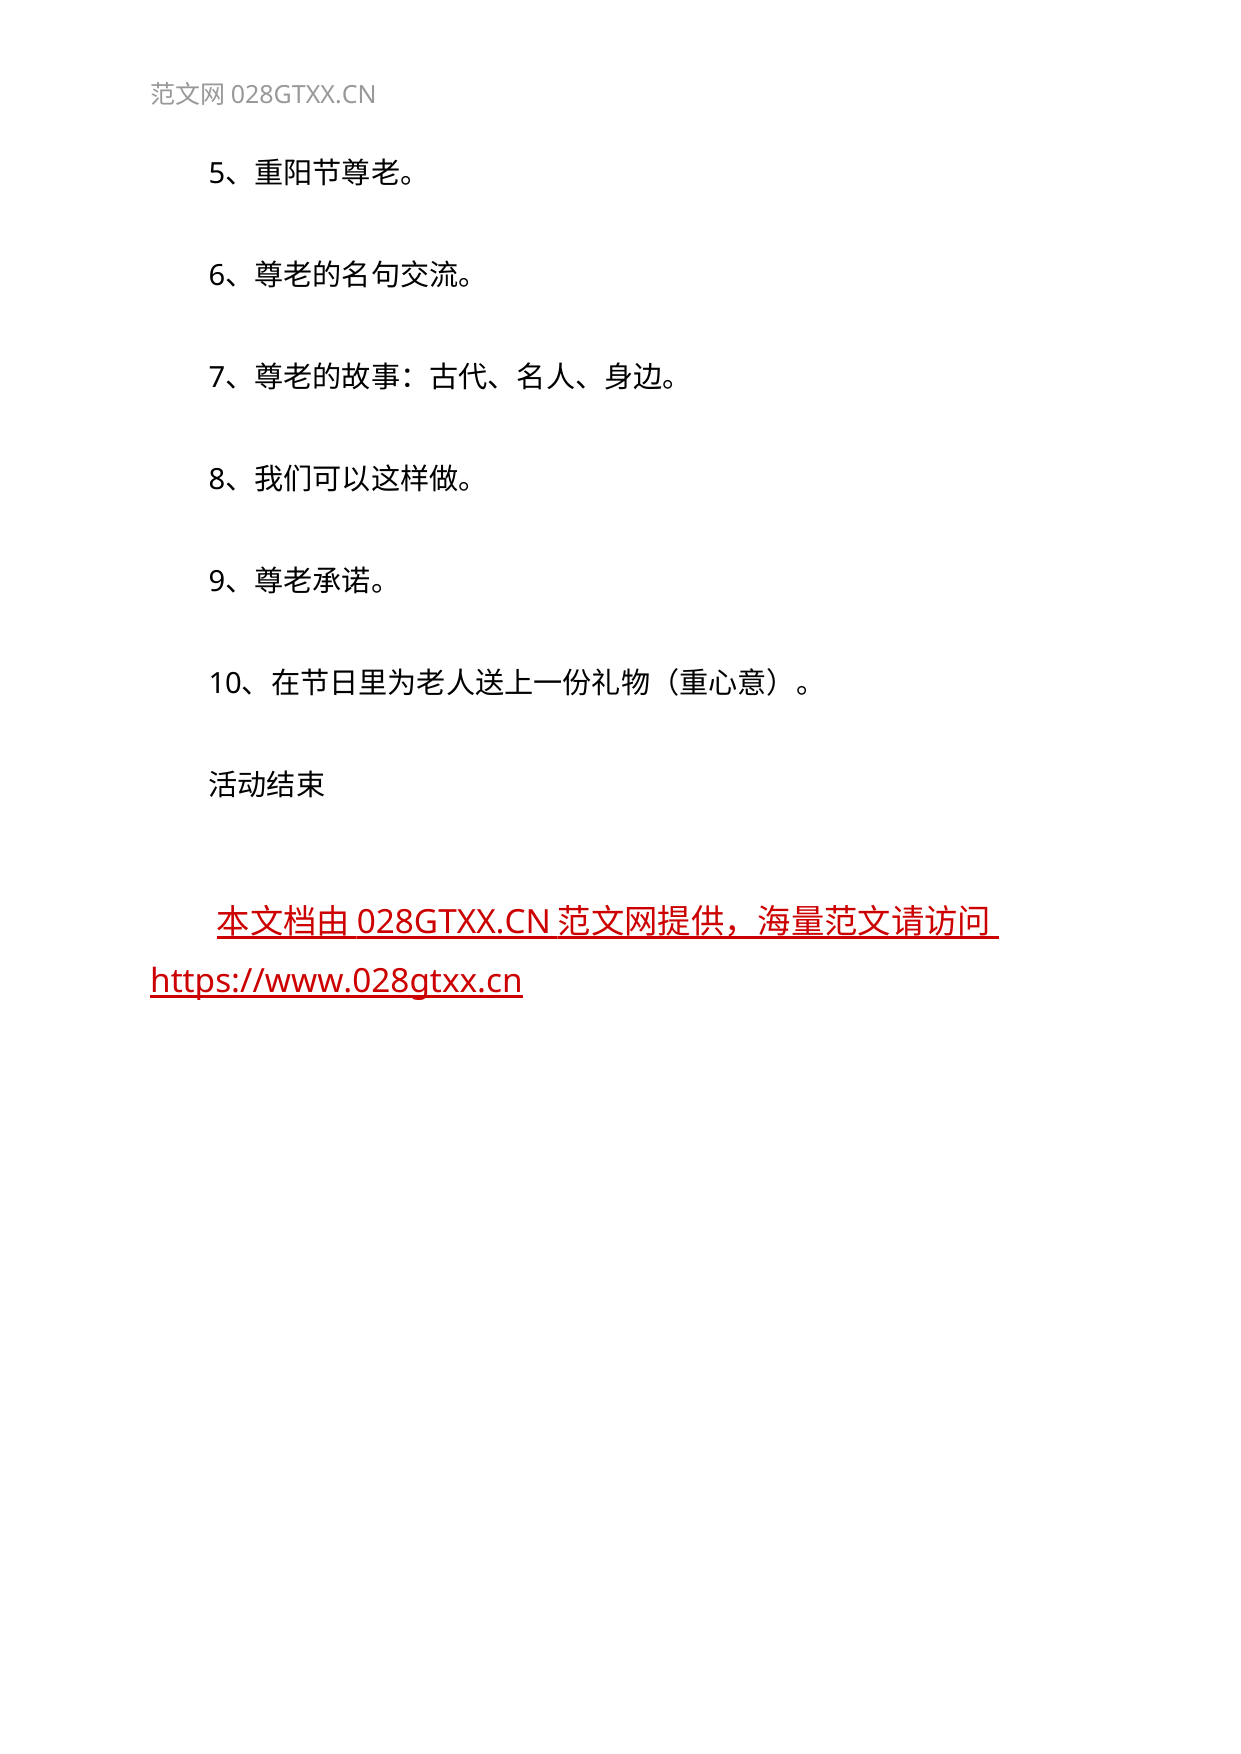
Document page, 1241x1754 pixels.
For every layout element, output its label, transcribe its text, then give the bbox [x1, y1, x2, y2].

text 6、尊老的名句交流。 [150, 252, 1090, 294]
text 活动结束 [150, 762, 1090, 804]
text 10、在节日里为老人送上一份礼物（重心意）。 [150, 660, 1090, 702]
text 本文档由028GTXX.CN范文网提供，海量范文请访问 https://www.028gtxx.cn [150, 895, 1090, 1002]
text 8、我们可以这样做。 [150, 456, 1090, 498]
text 5、重阳节尊老。 [150, 150, 1090, 192]
text 9、尊老承诺。 [150, 558, 1090, 600]
text 7、尊老的故事：古代、名人、身边。 [150, 354, 1090, 396]
